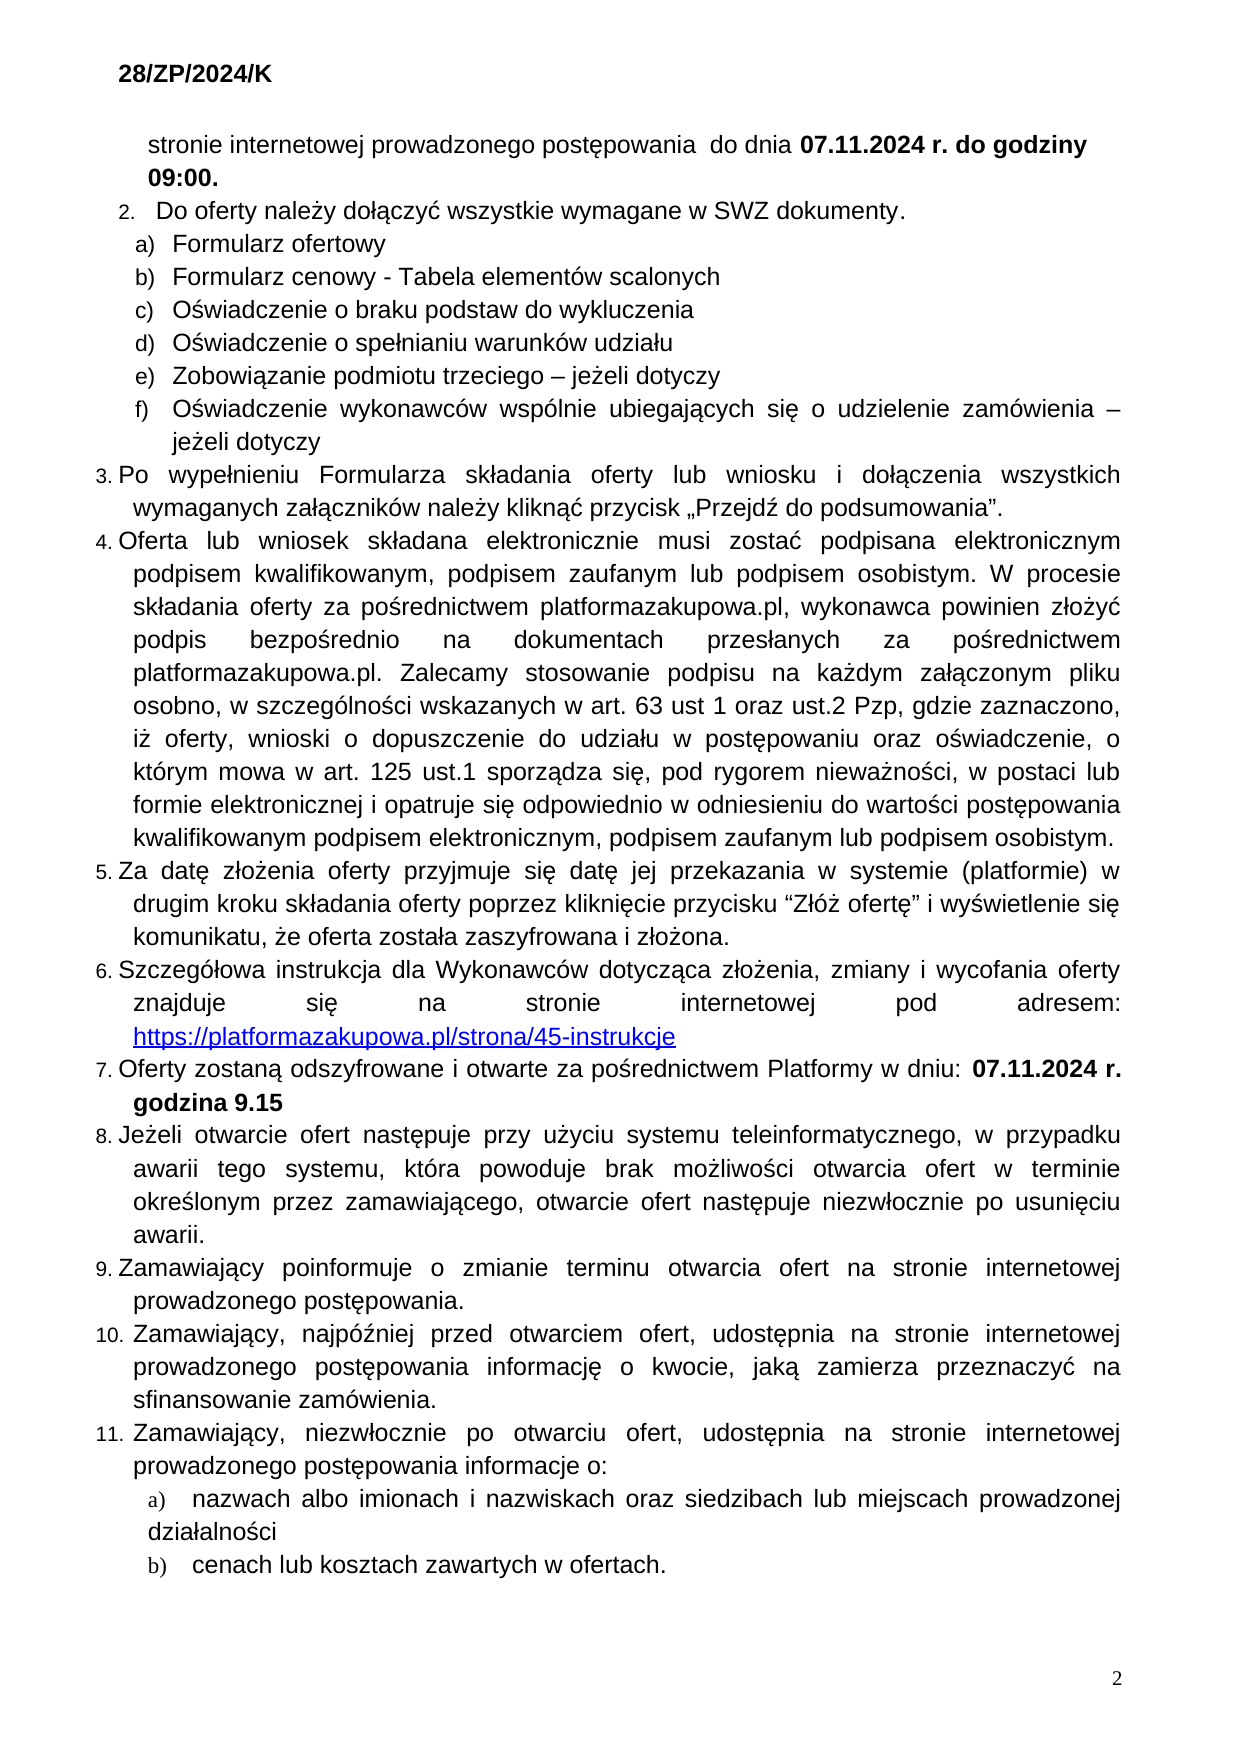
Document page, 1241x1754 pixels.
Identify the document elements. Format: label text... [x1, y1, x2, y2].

list Zamawiający, najpóźniej przed otwarciem ofert, udostępnia na stronie internetowej prowadzonego postępowania informację o kwocie, jaką zamierza przeznaczyć na sfinansowanie zamówienia. [95, 1319, 1122, 1413]
list Zamawiający, niezwłocznie po otwarciu ofert, udostępnia na stronie internetowej prowadzonego postępowania informacje o: [95, 1418, 1122, 1479]
list Za datę złożenia oferty przyjmuje się datę jej przekazania w systemie (platformie) w drugim kroku składania oferty poprzez kliknięcie przycisku “Złóż ofertę” i wyświetlenie się komunikatu, że oferta została zaszyfrowana i złożona. [95, 856, 1122, 951]
list Formularz cenowy - Tabela elementów scalonych [135, 262, 1121, 291]
list Po wypełnieniu Formularza składania oferty lub wniosku i dołączenia wszystkich wymaganych załączników należy kliknąć przycisk „Przejdź do podsumowania”. [95, 460, 1122, 522]
list Oświadczenie o braku podstaw do wykluczenia [135, 295, 1121, 324]
list Oferta lub wniosek składana elektronicznie musi zostać podpisana elektronicznym podpisem kwalifikowanym, podpisem zaufanym lub podpisem osobistym. W procesie składania oferty za pośrednictwem platformazakupowa.pl, wykonawca powinien złożyć podpis bezpośrednio na dokumentach przesłanych za pośrednictwem platformazakupowa.pl. Zalecamy stosowanie podpisu na każdym załączonym pliku osobno, w szczególności wskazanych w art. 63 ust 1 oraz ust.2 Pzp, gdzie zaznaczono, iż oferty, wnioski o dopuszczenie do udziału w postępowaniu oraz oświadczenie, o którym mowa w art. 125 ust.1 sporządza się, pod rygorem nieważności, w postaci lub formie elektronicznej i opatruje się odpowiednio w odniesieniu do wartości postępowania kwalifikowanym podpisem elektronicznym, podpisem zaufanym lub podpisem osobistym. [95, 526, 1122, 852]
list Szczegółowa instrukcja dla Wykonawców dotycząca złożenia, zmiany i wycofania oferty znajduje się na stronie internetowej pod adresem: https://platformazakupowa.pl/strona/45-instrukcje [95, 955, 1122, 1050]
list cenach lub kosztach zawartych w ofertach. [148, 1550, 1122, 1578]
list Oświadczenie wykonawców wspólnie ubiegających się o udzielenie zamówienia – jeżeli dotyczy [135, 394, 1121, 456]
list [118, 130, 1122, 192]
list Formularz ofertowy [135, 229, 1121, 258]
list nazwach albo imionach i nazwiskach oraz siedzibach lub miejscach prowadzonej działalności [148, 1484, 1122, 1546]
list Zobowiązanie podmiotu trzeciego – jeżeli dotyczy [135, 361, 1121, 390]
list Oświadczenie o spełnianiu warunków udziału [135, 328, 1121, 357]
list Do oferty należy dołączyć wszystkie wymagane w SWZ dokumenty. [118, 196, 1122, 225]
list Oferty zostaną odszyfrowane i otwarte za pośrednictwem Platformy w dniu: 07.11.2024 r. godzina 9.15 [95, 1054, 1122, 1116]
list Jeżeli otwarcie ofert następuje przy użyciu systemu teleinformatycznego, w przypadku awarii tego systemu, która powoduje brak możliwości otwarcia ofert w terminie określonym przez zamawiającego, otwarcie ofert następuje niezwłocznie po usunięciu awarii. [95, 1121, 1122, 1248]
list Zamawiający poinformuje o zmianie terminu otwarcia ofert na stronie internetowej prowadzonego postępowania. [95, 1253, 1122, 1314]
